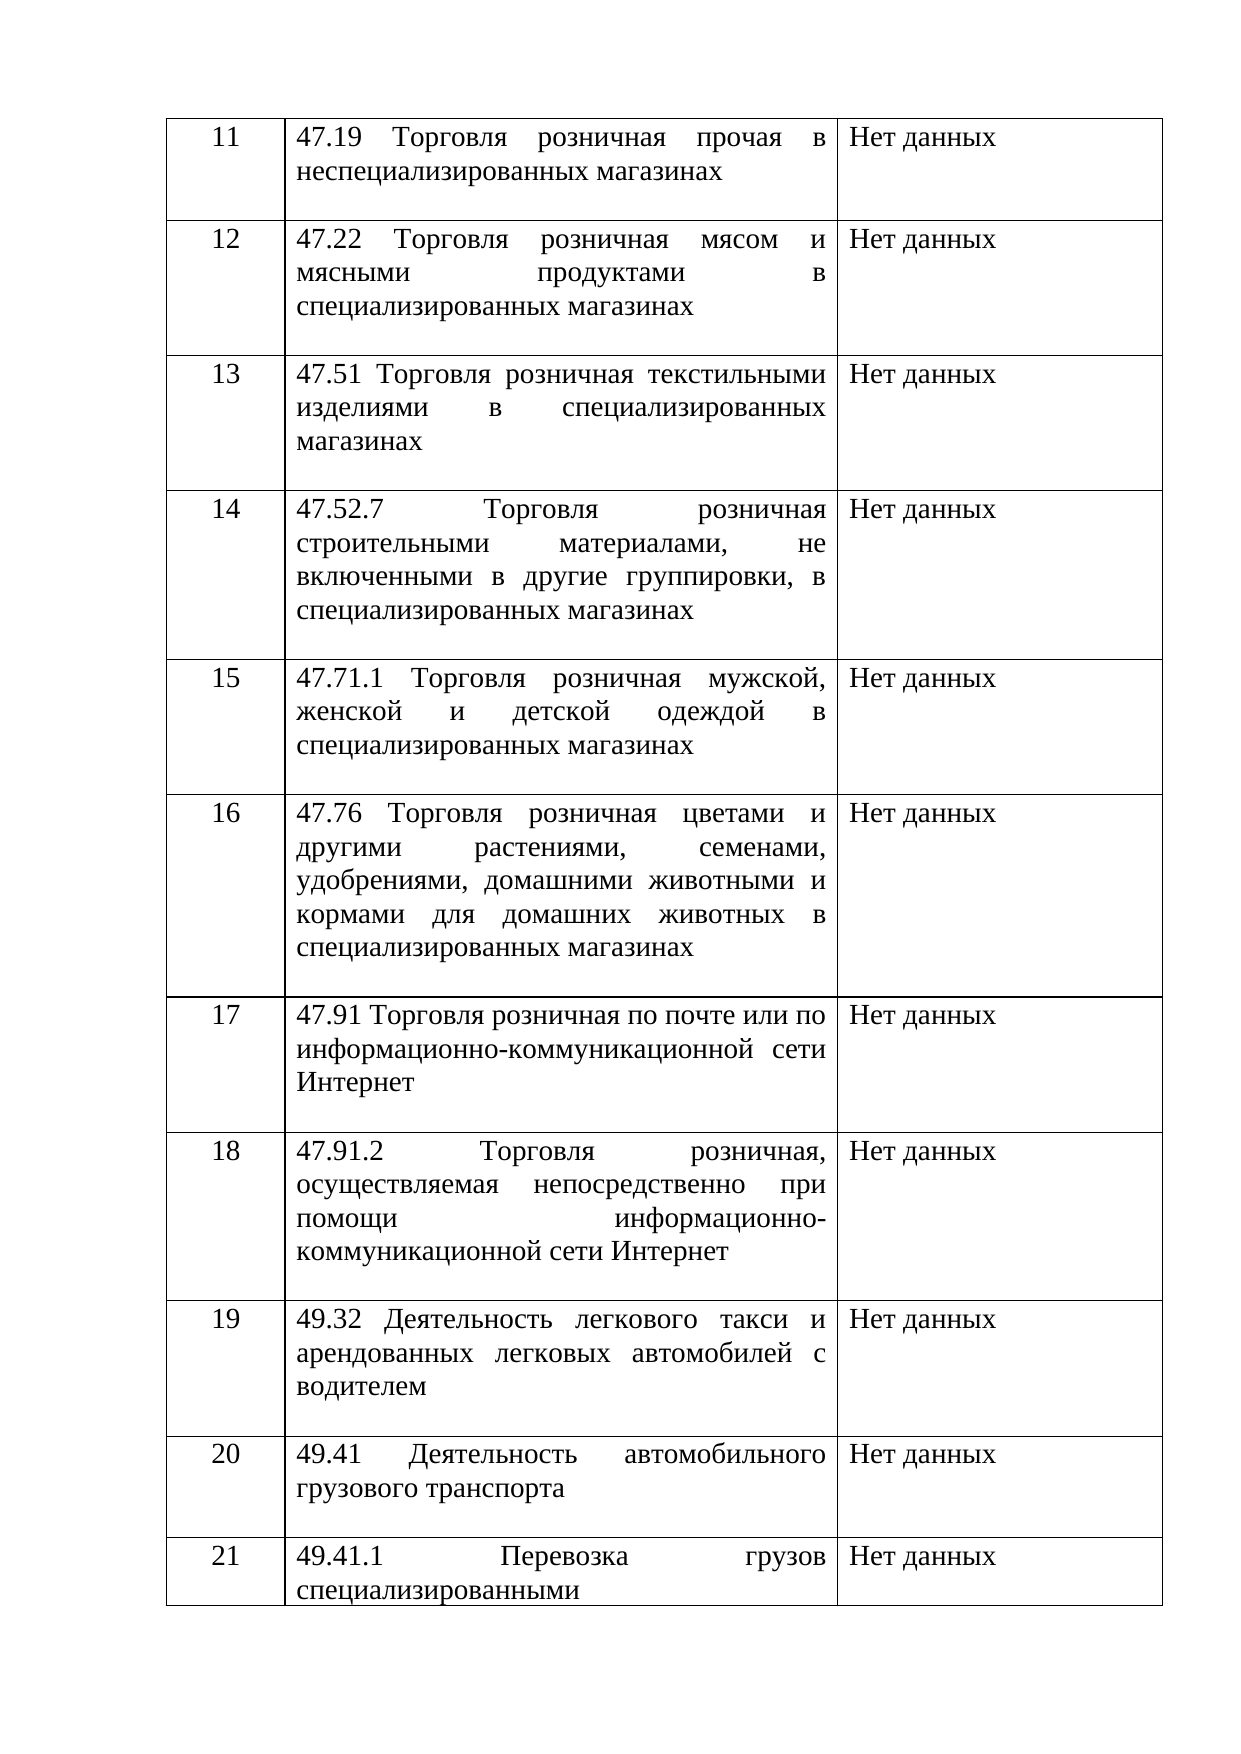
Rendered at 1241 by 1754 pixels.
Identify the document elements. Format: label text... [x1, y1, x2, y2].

table_cell 11 [167, 119, 284, 220]
table_cell 47.91.2 Торговля розничная, осуществляемая непосредственно при помощи информационно-коммуникационной сети Интернет [286, 1133, 837, 1300]
table_cell 13 [167, 356, 284, 490]
table_cell 49.32 Деятельность легкового такси и арендованных легковых автомобилей с водителем [286, 1301, 837, 1436]
table_cell Нет данных [838, 1301, 1162, 1436]
table_cell 15 [167, 660, 284, 794]
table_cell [286, 1538, 837, 1605]
table_cell 47.76 Торговля розничная цветами и другими растениями, семенами, удобрениями, домашними животными и кормами для домашних животных в специализированных магазинах [286, 795, 837, 996]
table_cell Нет данных [838, 119, 1162, 220]
table_cell 47.71.1 Торговля розничная мужской, женской и детской одеждой в специализированных магазинах [286, 660, 837, 794]
table_cell 16 [167, 795, 284, 996]
table_cell Нет данных [838, 221, 1162, 355]
table_cell Нет данных [838, 491, 1162, 659]
table_cell 49.41 Деятельность автомобильного грузового транспорта [286, 1437, 837, 1537]
table_cell 12 [167, 221, 284, 355]
table_cell Нет данных [838, 795, 1162, 996]
table_cell 47.22 Торговля розничная мясом и мясными продуктами в специализированных магазинах [286, 221, 837, 355]
table_cell 47.19 Торговля розничная прочая в неспециализированных магазинах [286, 119, 837, 220]
table_cell 47.51 Торговля розничная текстильными изделиями в специализированных магазинах [286, 356, 837, 490]
table_cell 47.52.7 Торговля розничная строительными материалами, не включенными в другие группировки, в специализированных магазинах [286, 491, 837, 659]
table_cell 21 [167, 1538, 284, 1605]
table_cell Нет данных [838, 998, 1162, 1132]
table_cell 18 [167, 1133, 284, 1300]
table_cell Нет данных [838, 660, 1162, 794]
table_cell Нет данных [838, 1133, 1162, 1300]
table_cell 17 [167, 998, 284, 1132]
table_cell Нет данных [838, 356, 1162, 490]
table_cell Нет данных [838, 1538, 1162, 1605]
table_cell Нет данных [838, 1437, 1162, 1537]
table_cell 47.91 Торговля розничная по почте или по информационно-коммуникационной сети Интернет [286, 998, 837, 1132]
table_cell 20 [167, 1437, 284, 1537]
table_cell 14 [167, 491, 284, 659]
table_cell 19 [167, 1301, 284, 1436]
